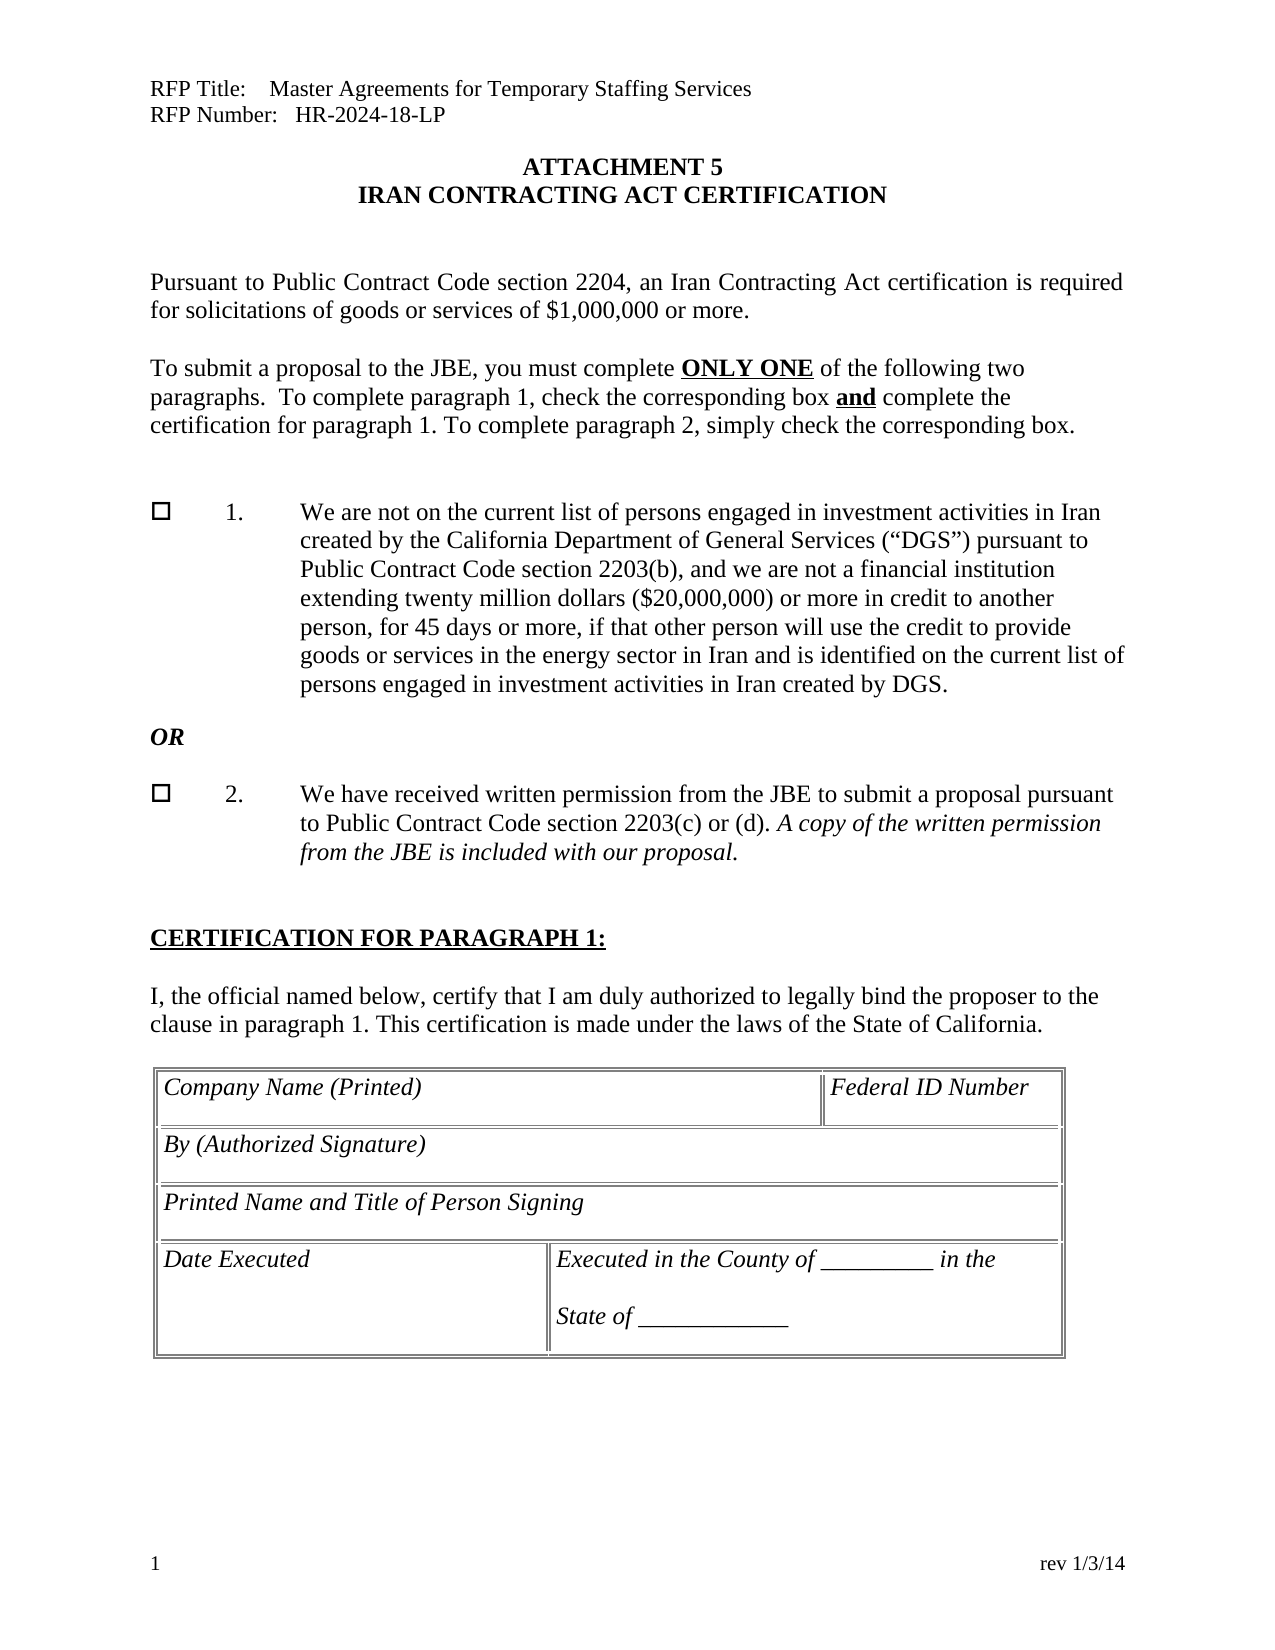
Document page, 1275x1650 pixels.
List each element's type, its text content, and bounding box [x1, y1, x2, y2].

text Pursuant to Public Contract Code section 2204, an Iran Contracting Act certification is required for solicitations of goods or services of $1,000,000 or more. [150, 267, 1125, 324]
table_header Federal ID Number [822, 1069, 1063, 1124]
table_header Company Name (Printed) [158, 1072, 822, 1124]
text 2. We have received written permission from the JBE to submit a proposal pursuant to Public Contract Code section 2203(c) or (d). A copy of the written permission from the JBE is included with our proposal. [150, 779, 1125, 866]
subtitle ATTACHMENT 5 [150, 152, 1095, 181]
table_cell Date Executed [156, 1239, 548, 1354]
text 1. We are not on the current list of persons engaged in investment activities in Iran created by the California Department of General Services (“DGS”) pursuant to Public Contract Code section 2203(b), and we are not a financial institution extending twenty million dollars ($20,000,000) or more in credit to another person, for 45 days or more, if that other person will use the credit to provide goods or services in the energy sector in Iran and is identified on the current list of persons engaged in investment activities in Iran created by DGS. [150, 497, 1125, 722]
table_cell Executed in the County of _________ in the State of ____________ [548, 1239, 1063, 1354]
subtitle IRAN contracting act certification [150, 181, 1095, 209]
table_cell By (Authorized Signature) [156, 1125, 1063, 1182]
text I, the official named below, certify that I am duly authorized to legally bind the proposer to the clause in paragraph 1. This certification is made under the laws of the State of California. [150, 981, 1125, 1038]
table_cell Printed Name and Title of Person Signing [156, 1182, 1063, 1239]
text OR [150, 722, 1125, 751]
text CERTIFICATION FOR PARAGRAPH 1: [150, 923, 1125, 952]
text To submit a proposal to the JBE, you must complete ONLY ONE of the following two paragraphs. To complete paragraph 1, check the corresponding box and complete the certification for paragraph 1. To complete paragraph 2, simply check the corresponding box. [150, 353, 1125, 439]
